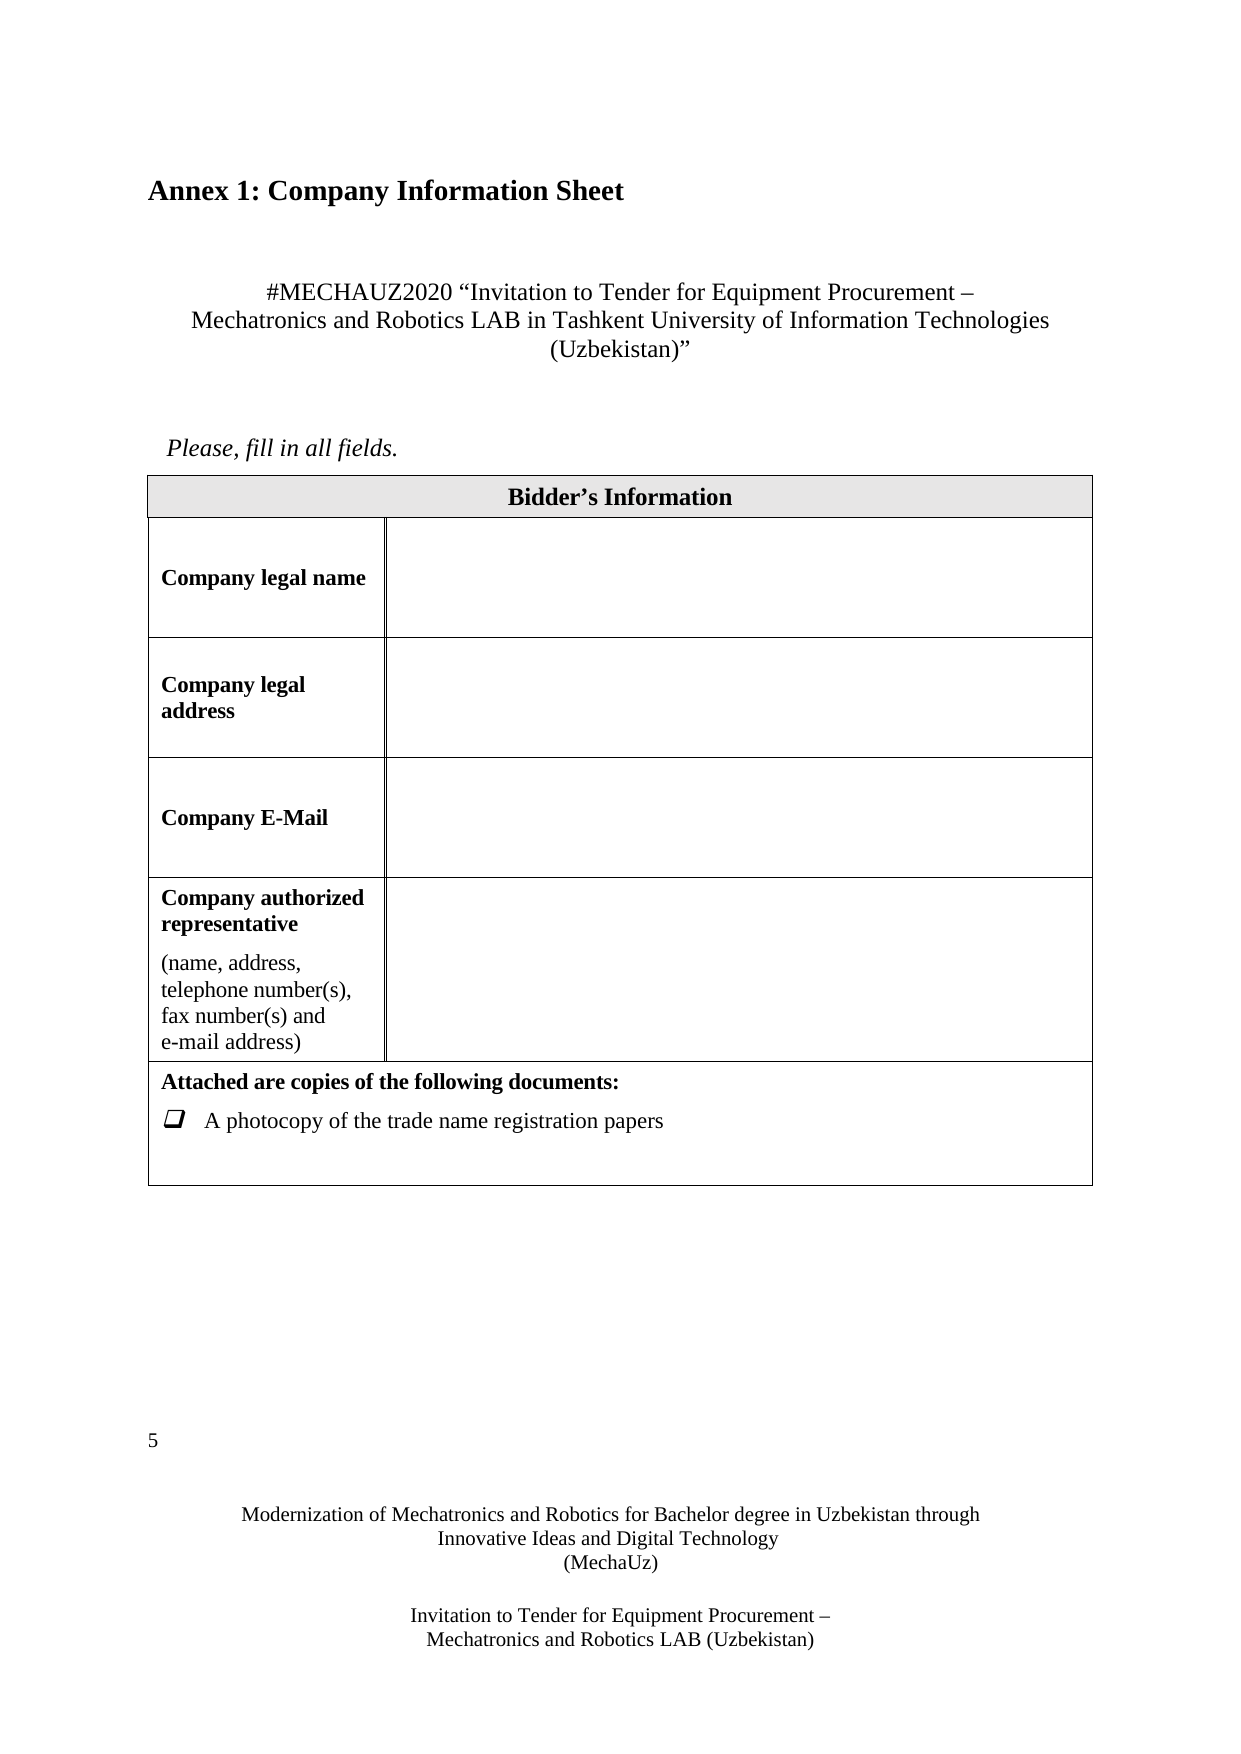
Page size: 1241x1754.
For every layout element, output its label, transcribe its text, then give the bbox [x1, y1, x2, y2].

text Please, fill in all fields. [166, 433, 1092, 462]
text #MECHAUZ2020 “Invitation to Tender for Equipment Procurement – Mechatronics and Robotics LAB in Tashkent University of Information Technologies (Uzbekistan)” [148, 277, 1092, 363]
subtitle Annex 1: Company Information Sheet [148, 173, 1092, 206]
table_cell [387, 758, 1092, 877]
table_cell Attached are copies of the following documents: A photocopy of the trade name registration papers [149, 1062, 1092, 1185]
table_cell [387, 878, 1092, 1061]
table_cell Company E-Mail [149, 758, 384, 877]
table_cell Company authorized representative (name, address, telephone number(s), fax number(s) and e-mail address) [149, 878, 384, 1061]
table_cell Company legal name [149, 518, 384, 637]
table_cell Company legal address [149, 638, 384, 757]
table_cell [387, 638, 1092, 757]
table_header Bidder’s Information [148, 476, 1092, 517]
table_cell [387, 518, 1092, 637]
